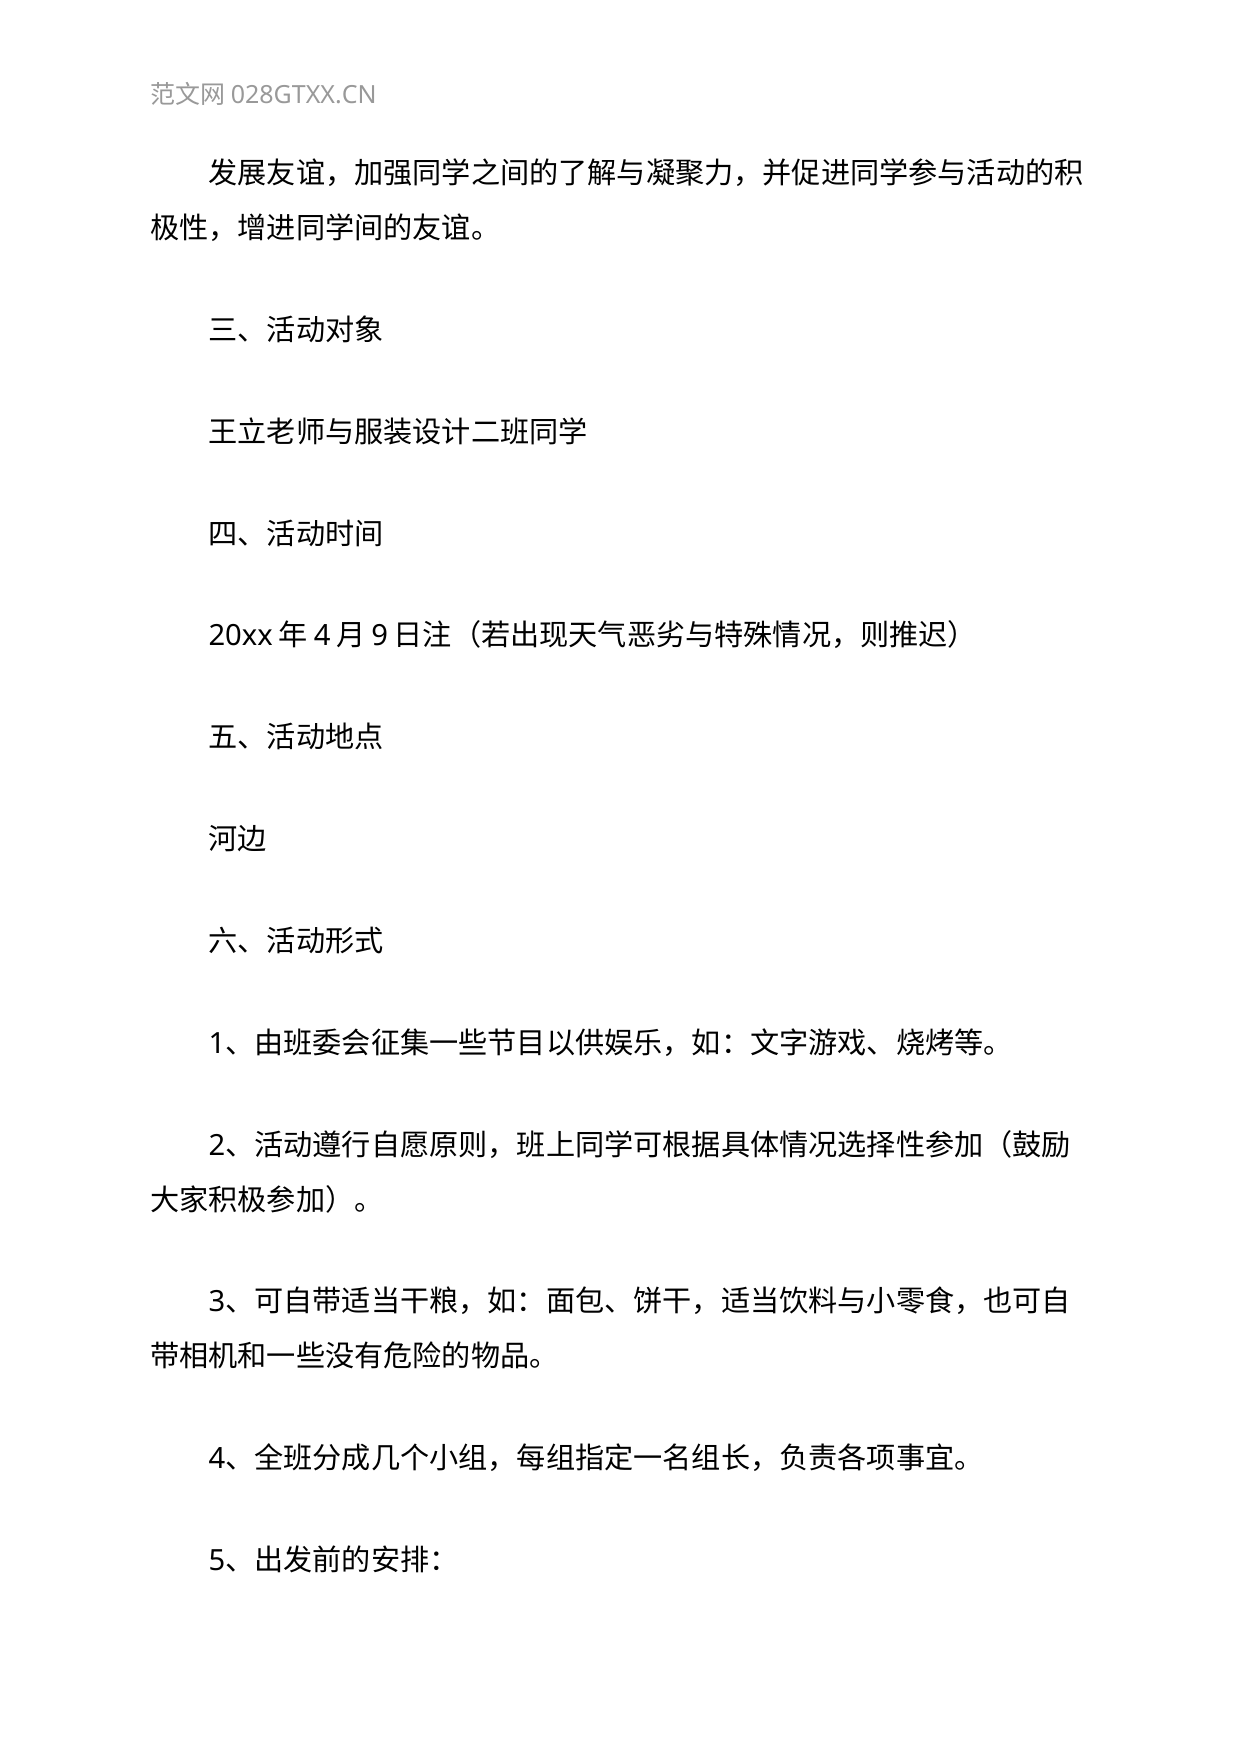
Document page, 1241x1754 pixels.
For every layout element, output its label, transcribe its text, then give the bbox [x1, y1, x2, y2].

text 三、活动对象 [150, 307, 1090, 349]
text 河边 [150, 816, 1090, 858]
text 2、活动遵行自愿原则，班上同学可根据具体情况选择性参加（鼓励大家积极参加）。 [150, 1121, 1090, 1218]
text 4、全班分成几个小组，每组指定一名组长，负责各项事宜。 [150, 1435, 1090, 1477]
text 六、活动形式 [150, 917, 1090, 960]
text 五、活动地点 [150, 714, 1090, 756]
text 四、活动时间 [150, 510, 1090, 552]
text 发展友谊，加强同学之间的了解与凝聚力，并促进同学参与活动的积极性，增进同学间的友谊。 [150, 150, 1090, 247]
text 王立老师与服装设计二班同学 [150, 408, 1090, 451]
text 5、出发前的安排： [150, 1537, 1090, 1579]
text 1、由班委会征集一些节目以供娱乐，如：文字游戏、烧烤等。 [150, 1019, 1090, 1062]
text 3、可自带适当干粮，如：面包、饼干，适当饮料与小零食，也可自带相机和一些没有危险的物品。 [150, 1278, 1090, 1375]
text 20xx年4月9日注（若出现天气恶劣与特殊情况，则推迟） [150, 612, 1090, 654]
